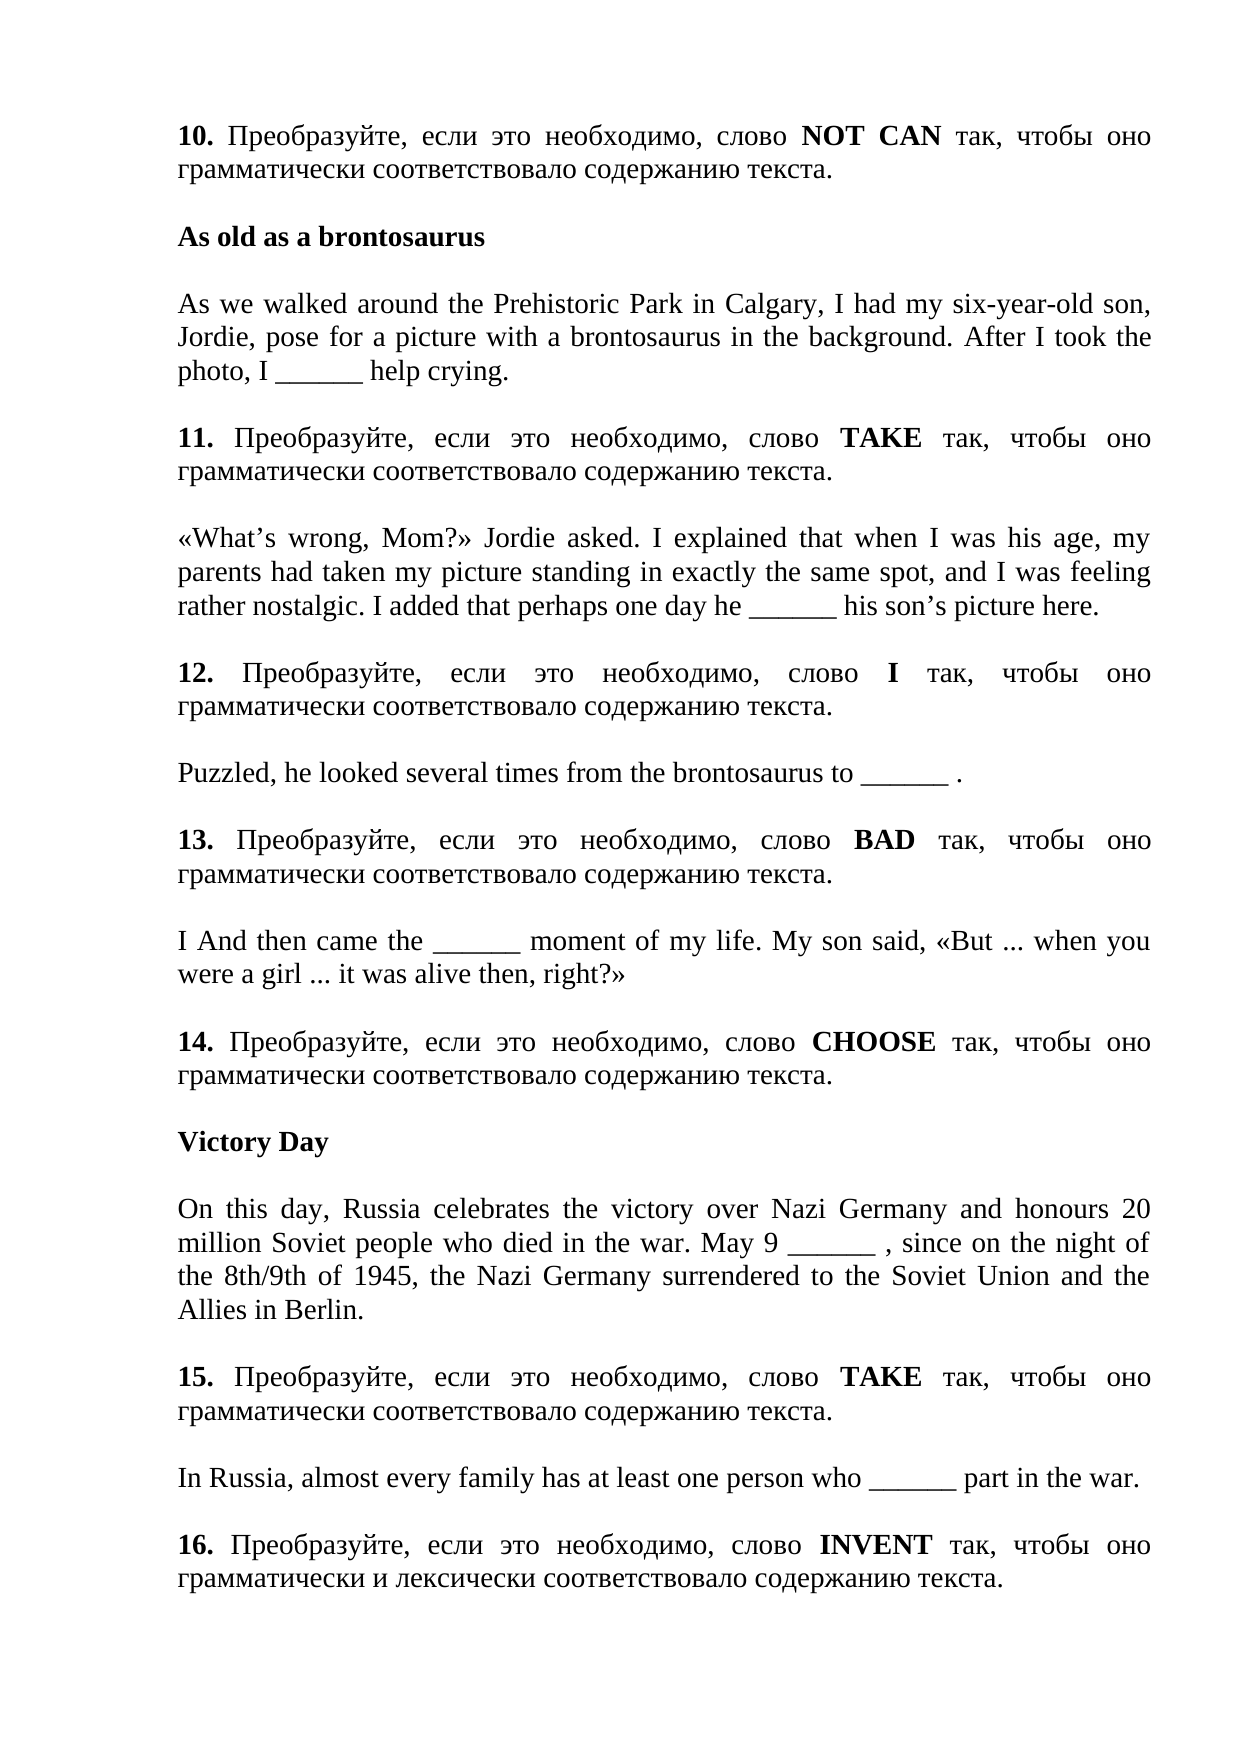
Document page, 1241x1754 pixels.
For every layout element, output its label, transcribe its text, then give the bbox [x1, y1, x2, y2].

text In Russia, almost every family has at least one person who ______ part in the war. [177, 1460, 1152, 1493]
text 10. Преобразуйте, если это необходимо, слово NOT CAN так, чтобы оно грамматически соответствовало содержанию текста. [177, 118, 1152, 185]
text 14. Преобразуйте, если это необходимо, слово CHOOSE так, чтобы оно грамматически соответствовало содержанию текста. [177, 1024, 1152, 1091]
text «What’s wrong, Mom?» Jordie asked. I explained that when I was his age, my parents had taken my picture standing in exactly the same spot, and I was feeling rather nostalgic. I added that perhaps one day he ______ his son’s picture here. [177, 521, 1152, 621]
text 12. Преобразуйте, если это необходимо, слово I так, чтобы оно грамматически соответствовало содержанию текста. [177, 655, 1152, 722]
text On this day, Russia celebrates the victory over Nazi Germany and honours 20 million Soviet people who died in the war. May 9 ______ , since on the night of the 8th/9th of 1945, the Nazi Germany surrendered to the Soviet Union and the Allies in Berlin. [177, 1191, 1152, 1326]
text Puzzled, he looked several times from the brontosaurus to ______ . [177, 755, 1152, 789]
text I And then came the ______ moment of my life. My son said, «But ... when you were a girl ... it was alive then, right?» [177, 923, 1152, 990]
text 15. Преобразуйте, если это необходимо, слово TAKE так, чтобы оно грамматически соответствовало содержанию текста. [177, 1359, 1152, 1426]
text As old as a brontosaurus [177, 219, 1152, 252]
text Victory Day [177, 1124, 1152, 1158]
text As we walked around the Prehistoric Park in Calgary, I had my six-year-old son, Jordie, pose for a picture with a brontosaurus in the background. After I took the photo, I ______ help crying. [177, 286, 1152, 386]
text 13. Преобразуйте, если это необходимо, слово BAD так, чтобы оно грамматически соответствовало содержанию текста. [177, 822, 1152, 889]
text 11. Преобразуйте, если это необходимо, слово TAKE так, чтобы оно грамматически соответствовало содержанию текста. [177, 420, 1152, 487]
text 16. Преобразуйте, если это необходимо, слово INVENT так, чтобы оно грамматически и лексически соответствовало содержанию текста. [177, 1527, 1152, 1594]
